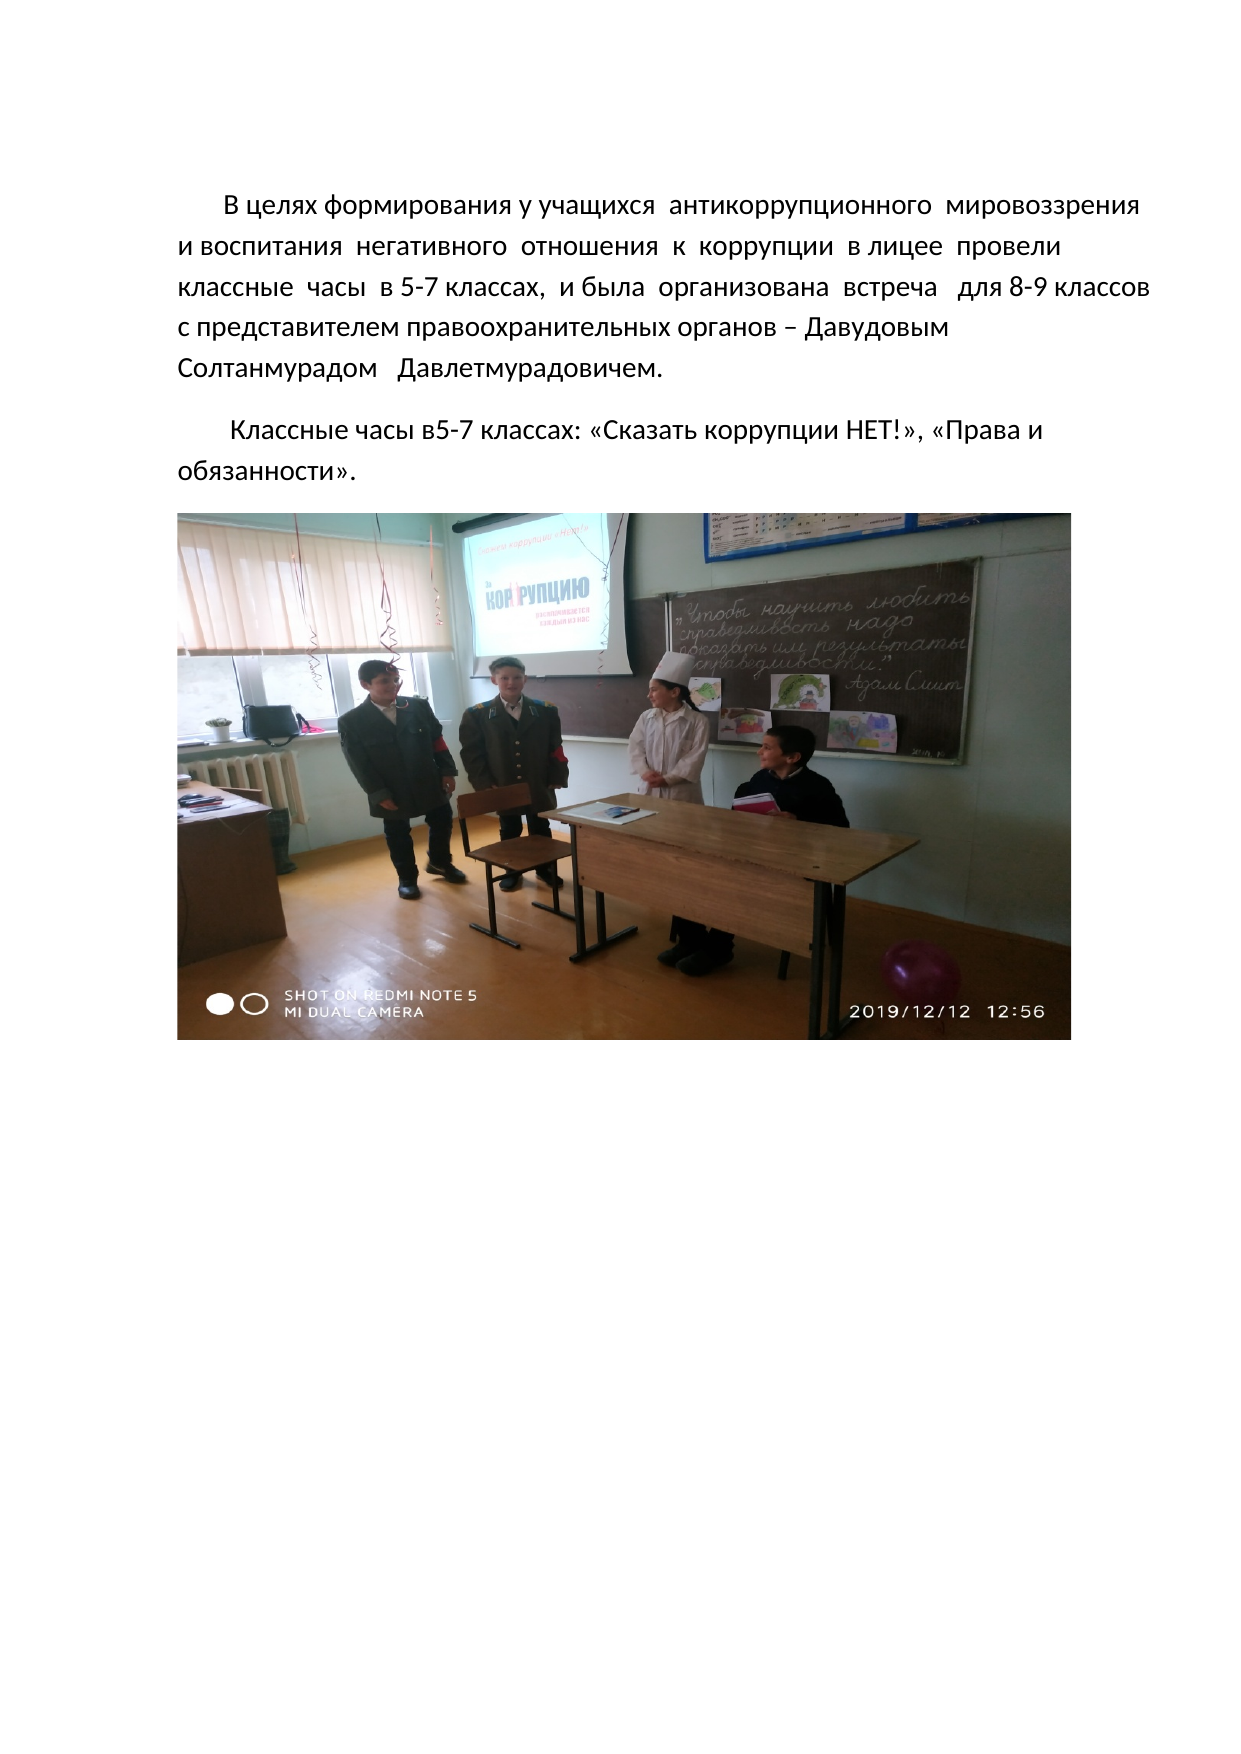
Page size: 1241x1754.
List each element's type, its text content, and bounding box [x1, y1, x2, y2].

text Классные часы в5-7 классах: «Сказать коррупции НЕТ!», «Права и обязанности». [177, 411, 1152, 488]
text В целях формирования у учащихся антикоррупционного мировоззрения и воспитания негативного отношения к коррупции в лицее провели классные часы в 5-7 классах, и была организована встреча для 8-9 классов с представителем правоохранительных органов – Давудовым Солтанмурадом Давлетмурадовичем. [177, 186, 1152, 385]
picture [177, 513, 1072, 1040]
